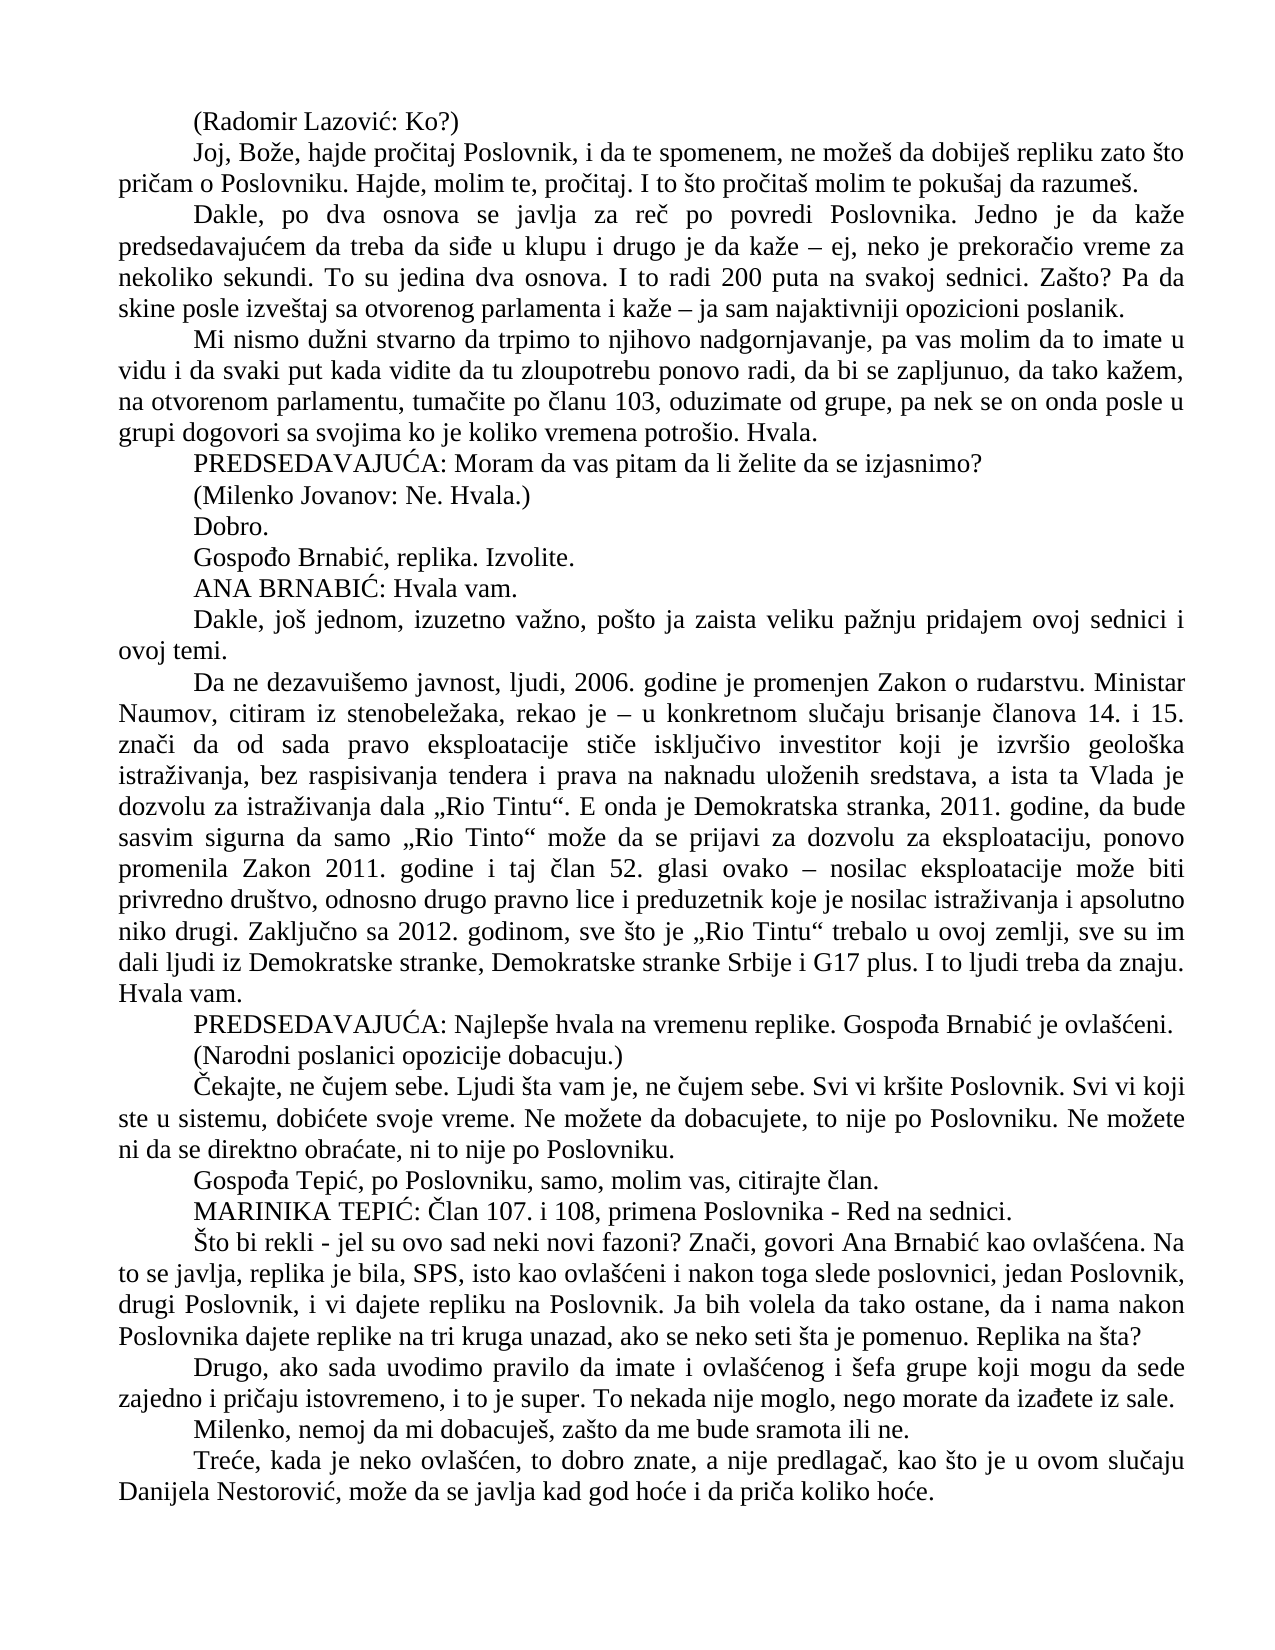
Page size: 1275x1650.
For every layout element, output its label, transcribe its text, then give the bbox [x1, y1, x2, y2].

text Gospođo Brnabić, replika. Izvolite. [118, 541, 1186, 572]
text (Radomir Lazović: Ko?) [118, 105, 1186, 136]
text PREDSEDAVAJUĆA: Moram da vas pitam da li želite da se izjasnimo? [118, 448, 1186, 479]
text (Narodni poslanici opozicije dobacuju.) [118, 1039, 1186, 1071]
text (Milenko Jovanov: Ne. Hvala.) [118, 479, 1186, 510]
text Treće, kada je neko ovlašćen, to dobro znate, a nije predlagač, kao što je u ovom slučaju Danijela Nestorović, može da se javlja kad god hoće i da priča koliko hoće. [118, 1444, 1186, 1507]
text Drugo, ako sada uvodimo pravilo da imate i ovlašćenog i šefa grupe koji mogu da sede zajedno i pričaju istovremeno, i to je super. To nekada nije moglo, nego morate da izađete iz sale. [118, 1351, 1186, 1413]
text Dobro. [118, 510, 1186, 541]
text MARINIKA TEPIĆ: Član 107. i 108, primena Poslovnika - Red na sednici. [118, 1195, 1186, 1226]
text PREDSEDAVAJUĆA: Najlepše hvala na vremenu replike. Gospođa Brnabić je ovlašćeni. [118, 1008, 1186, 1039]
text Mi nismo dužni stvarno da trpimo to njihovo nadgornjavanje, pa vas molim da to imate u vidu i da svaki put kada vidite da tu zloupotrebu ponovo radi, da bi se zapljunuo, da tako kažem, na otvorenom parlamentu, tumačite po članu 103, oduzimate od grupe, pa nek se on onda posle u grupi dogovori sa svojima ko je koliko vremena potrošio. Hvala. [118, 323, 1186, 448]
text Što bi rekli - jel su ovo sad neki novi fazoni? Znači, govori Ana Brnabić kao ovlašćena. Na to se javlja, replika je bila, SPS, isto kao ovlašćeni i nakon toga slede poslovnici, jedan Poslovnik, drugi Poslovnik, i vi dajete repliku na Poslovnik. Ja bih volela da tako ostane, da i nama nakon Poslovnika dajete replike na tri kruga unazad, ako se neko seti šta je pomenuo. Replika na šta? [118, 1226, 1186, 1351]
text Gospođa Tepić, po Poslovniku, samo, molim vas, citirajte član. [118, 1164, 1186, 1195]
text Da ne dezavuišemo javnost, ljudi, 2006. godine je promenjen Zakon o rudarstvu. Ministar Naumov, citiram iz stenobeležaka, rekao je – u konkretnom slučaju brisanje članova 14. i 15. znači da od sada pravo eksploatacije stiče isključivo investitor koji je izvršio geološka istraživanja, bez raspisivanja tendera i prava na naknadu uloženih sredstava, a ista ta Vlada je dozvolu za istraživanja dala „Rio Tintu“. E onda je Demokratska stranka, 2011. godine, da bude sasvim sigurna da samo „Rio Tinto“ može da se prijavi za dozvolu za eksploataciju, ponovo promenila Zakon 2011. godine i taj član 52. glasi ovako – nosilac eksploatacije može biti privredno društvo, odnosno drugo pravno lice i preduzetnik koje je nosilac istraživanja i apsolutno niko drugi. Zaključno sa 2012. godinom, sve što je „Rio Tintu“ trebalo u ovoj zemlji, sve su im dali ljudi iz Demokratske stranke, Demokratske stranke Srbije i G17 plus. I to ljudi treba da znaju. Hvala vam. [118, 666, 1186, 1008]
text ANA BRNABIĆ: Hvala vam. [118, 572, 1186, 603]
text Joj, Bože, hajde pročitaj Poslovnik, i da te spomenem, ne možeš da dobiješ repliku zato što pričam o Poslovniku. Hajde, molim te, pročitaj. I to što pročitaš molim te pokušaj da razumeš. [118, 136, 1186, 198]
text Dakle, po dva osnova se javlja za reč po povredi Poslovnika. Jedno je da kaže predsedavajućem da treba da siđe u klupu i drugo je da kaže – ej, neko je prekoračio vreme za nekoliko sekundi. To su jedina dva osnova. I to radi 200 puta na svakoj sednici. Zašto? Pa da skine posle izveštaj sa otvorenog parlamenta i kaže – ja sam najaktivniji opozicioni poslanik. [118, 198, 1186, 323]
text Milenko, nemoj da mi dobacuješ, zašto da me bude sramota ili ne. [118, 1413, 1186, 1444]
text Čekajte, ne čujem sebe. Ljudi šta vam je, ne čujem sebe. Svi vi kršite Poslovnik. Svi vi koji ste u sistemu, dobićete svoje vreme. Ne možete da dobacujete, to nije po Poslovniku. Ne možete ni da se direktno obraćate, ni to nije po Poslovniku. [118, 1071, 1186, 1164]
text Dakle, još jednom, izuzetno važno, pošto ja zaista veliku pažnju pridajem ovoj sednici i ovoj temi. [118, 603, 1186, 666]
